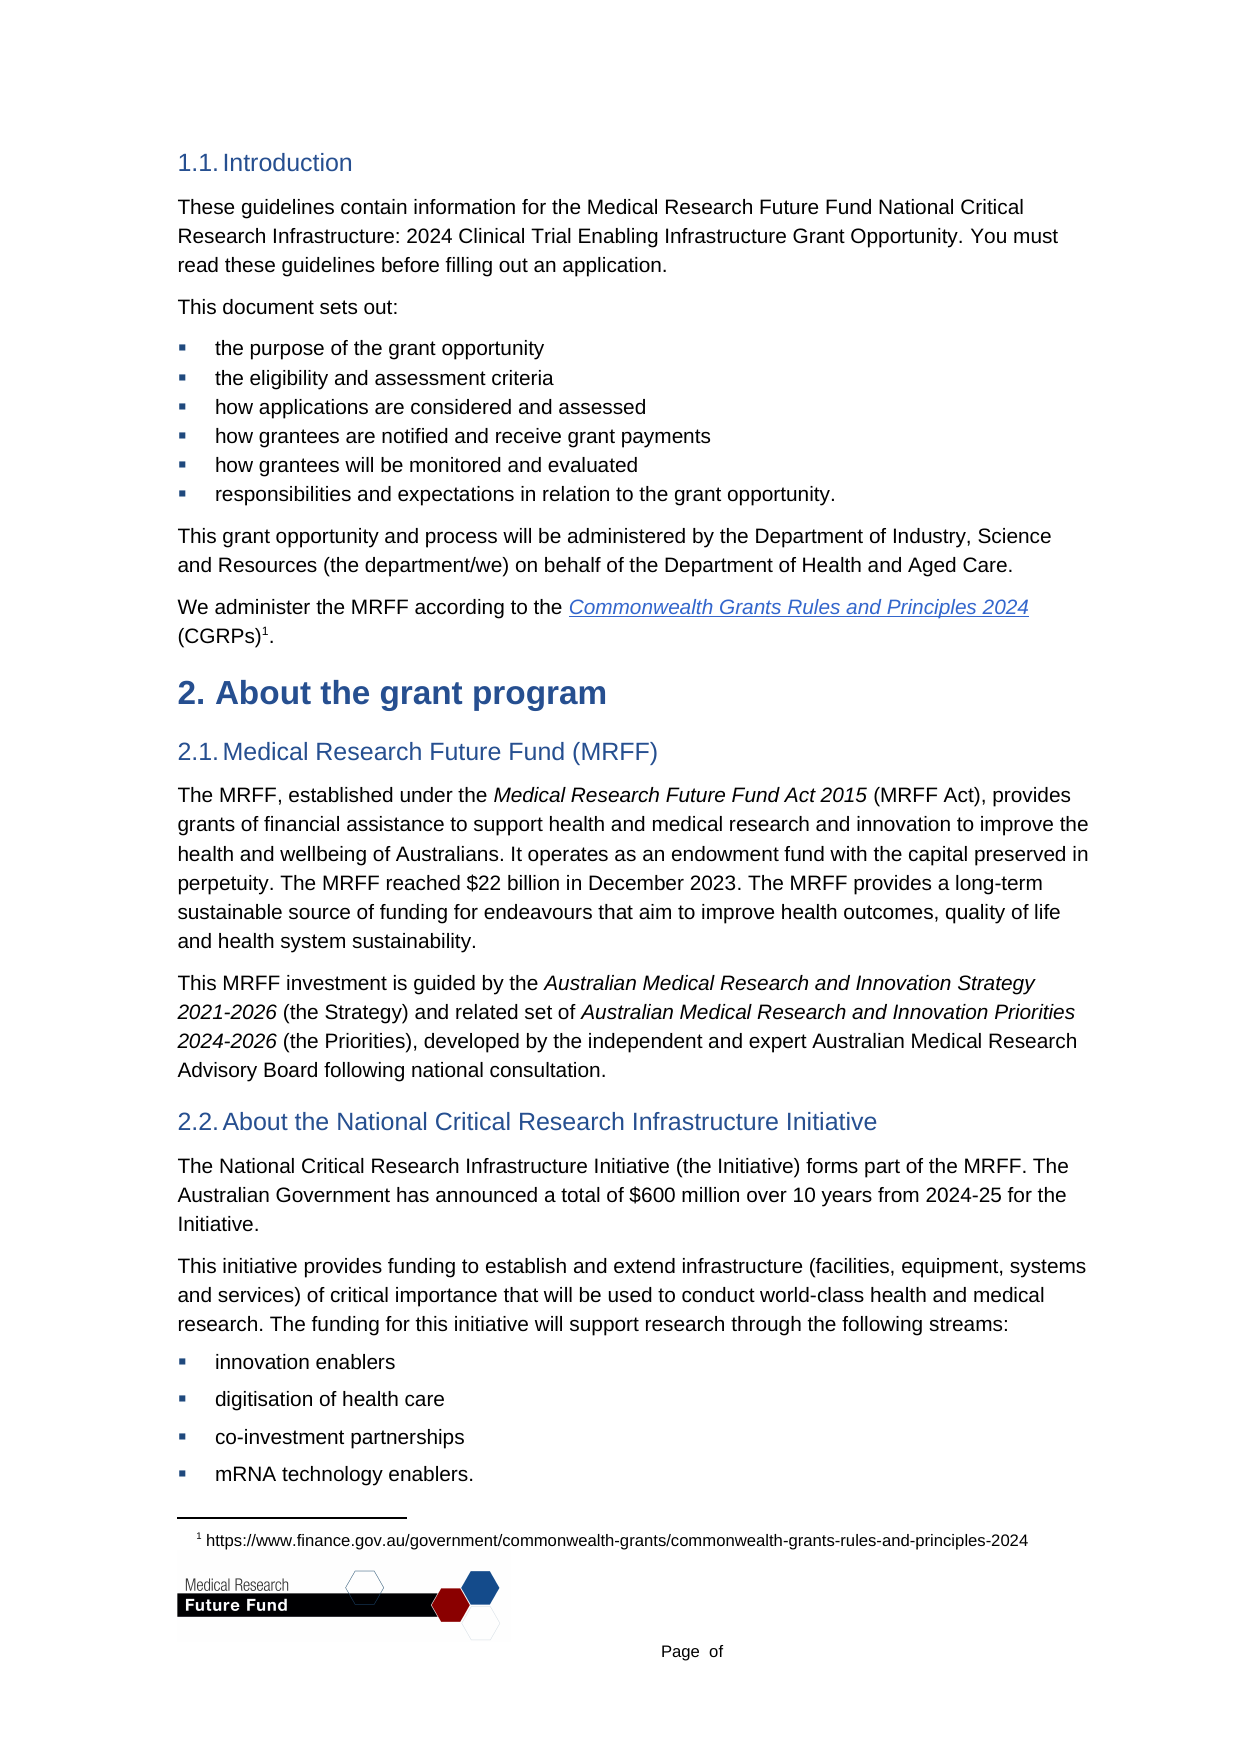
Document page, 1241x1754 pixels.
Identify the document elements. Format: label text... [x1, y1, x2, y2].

list digitisation of health care [177, 1382, 1092, 1411]
text This MRFF investment is guided by the Australian Medical Research and Innovation Strategy 2021-2026 (the Strategy) and related set of Australian Medical Research and Innovation Priorities 2024-2026 (the Priorities), developed by the independent and expert Australian Medical Research Advisory Board following national consultation. [177, 965, 1092, 1082]
list mRNA technology enablers. [177, 1457, 1092, 1486]
list responsibilities and expectations in relation to the grant opportunity. [177, 477, 1092, 506]
text The MRFF, established under the Medical Research Future Fund Act 2015 (MRFF Act), provides grants of financial assistance to support health and medical research and innovation to improve the health and wellbeing of Australians. It operates as an endowment fund with the capital preserved in perpetuity. The MRFF reached $22 billion in December 2023. The MRFF provides a long-term sustainable source of funding for endeavours that aim to improve health outcomes, quality of life and health system sustainability. [177, 778, 1092, 953]
text This initiative provides funding to establish and extend infrastructure (facilities, equipment, systems and services) of critical importance that will be used to conduct world-class health and medical research. The funding for this initiative will support research through the following streams: [177, 1249, 1092, 1336]
subtitle About the grant program [177, 673, 1092, 711]
text We administer the MRFF according to the Commonwealth Grants Rules and Principles 2024 (CGRPs). [177, 589, 1092, 648]
text This grant opportunity and process will be administered by the Department of Industry, Science and Resources (the department/we) on behalf of the Department of Health and Aged Care. [177, 518, 1092, 577]
list the purpose of the grant opportunity [177, 331, 1092, 360]
list how grantees are notified and receive grant payments [177, 418, 1092, 448]
subtitle About the National Critical Research Infrastructure Initiative [177, 1107, 1092, 1136]
list innovation enablers [177, 1344, 1092, 1374]
list how grantees will be monitored and evaluated [177, 448, 1092, 477]
text The National Critical Research Infrastructure Initiative (the Initiative) forms part of the MRFF. The Australian Government has announced a total of $600 million over 10 years from 2024-25 for the Initiative. [177, 1149, 1092, 1236]
subtitle Medical Research Future Fund (MRFF) [177, 736, 1092, 765]
text These guidelines contain information for the Medical Research Future Fund National Critical Research Infrastructure: 2024 Clinical Trial Enabling Infrastructure Grant Opportunity. You must read these guidelines before filling out an application. [177, 189, 1092, 277]
subtitle Introduction [177, 148, 1092, 177]
list how applications are considered and assessed [177, 389, 1092, 418]
picture [177, 1550, 511, 1642]
list co-investment partnerships [177, 1419, 1092, 1449]
text This document sets out: [177, 289, 1092, 318]
list the eligibility and assessment criteria [177, 360, 1092, 389]
